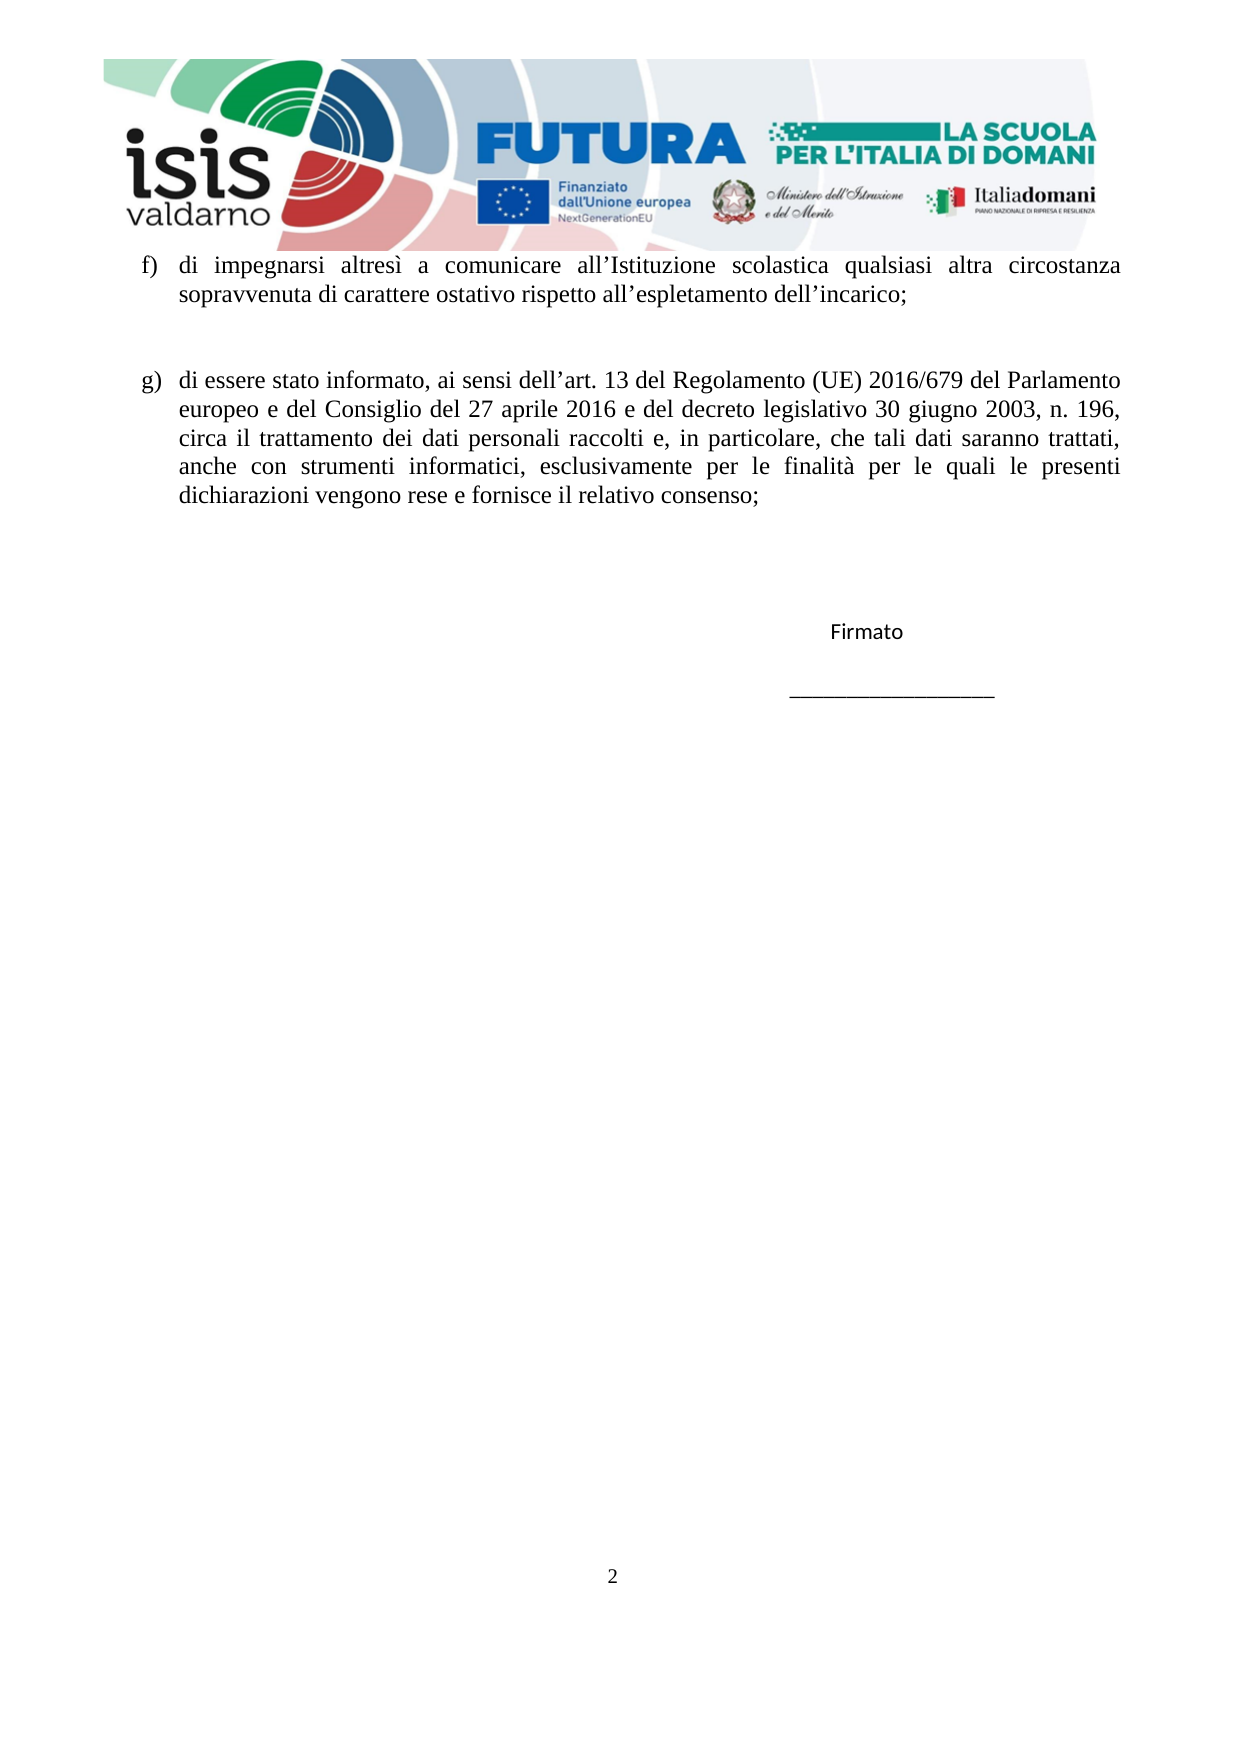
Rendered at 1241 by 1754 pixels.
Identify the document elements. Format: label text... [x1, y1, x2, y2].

picture [103, 59, 1108, 251]
list di impegnarsi altresì a comunicare all’Istituzione scolastica qualsiasi altra circostanza sopravvenuta di carattere ostativo rispetto all’espletamento dell’incarico; [141, 250, 1122, 308]
text Firmato [103, 617, 1122, 645]
text __________________ [103, 673, 1122, 701]
list di essere stato informato, ai sensi dell’art. 13 del Regolamento (UE) 2016/679 del Parlamento europeo e del Consiglio del 27 aprile 2016 e del decreto legislativo 30 giugno 2003, n. 196, circa il trattamento dei dati personali raccolti e, in particolare, che tali dati saranno trattati, anche con strumenti informatici, esclusivamente per le finalità per le quali le presenti dichiarazioni vengono rese e fornisce il relativo consenso; [141, 365, 1122, 509]
